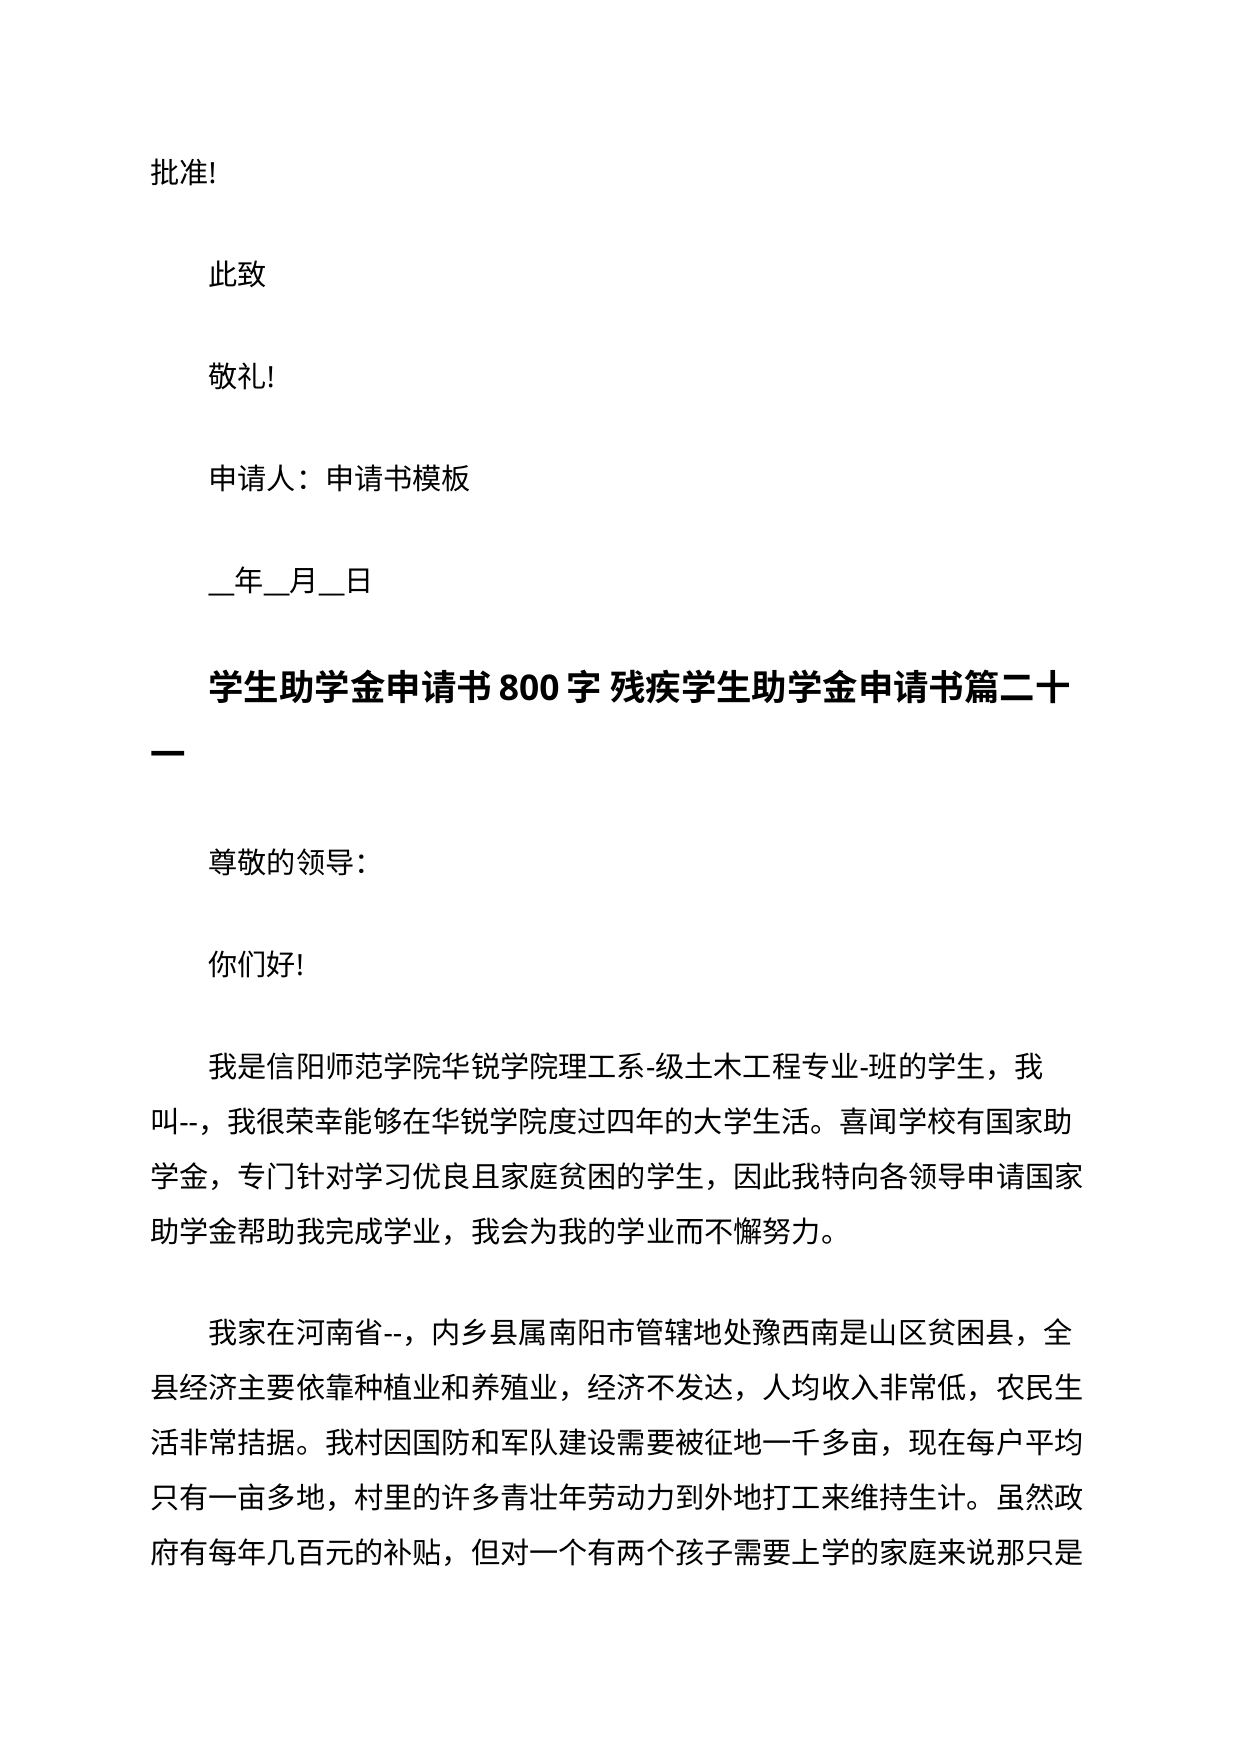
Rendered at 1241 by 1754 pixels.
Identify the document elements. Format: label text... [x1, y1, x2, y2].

text 敬礼! [150, 354, 1090, 396]
text 尊敬的领导： [150, 839, 1090, 882]
text __年__月__日 [150, 557, 1090, 600]
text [150, 150, 1090, 192]
text 学生助学金申请书800字 残疾学生助学金申请书篇二十一 [150, 659, 1090, 777]
text 此致 [150, 252, 1090, 294]
text 我是信阳师范学院华锐学院理工系-级土木工程专业-班的学生，我叫--，我很荣幸能够在华锐学院度过四年的大学生活。喜闻学校有国家助学金，专门针对学习优良且家庭贫困的学生，因此我特向各领导申请国家助学金帮助我完成学业，我会为我的学业而不懈努力。 [150, 1043, 1090, 1251]
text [150, 1310, 1090, 1572]
text 你们好! [150, 941, 1090, 984]
text 申请人：申请书模板 [150, 456, 1090, 498]
